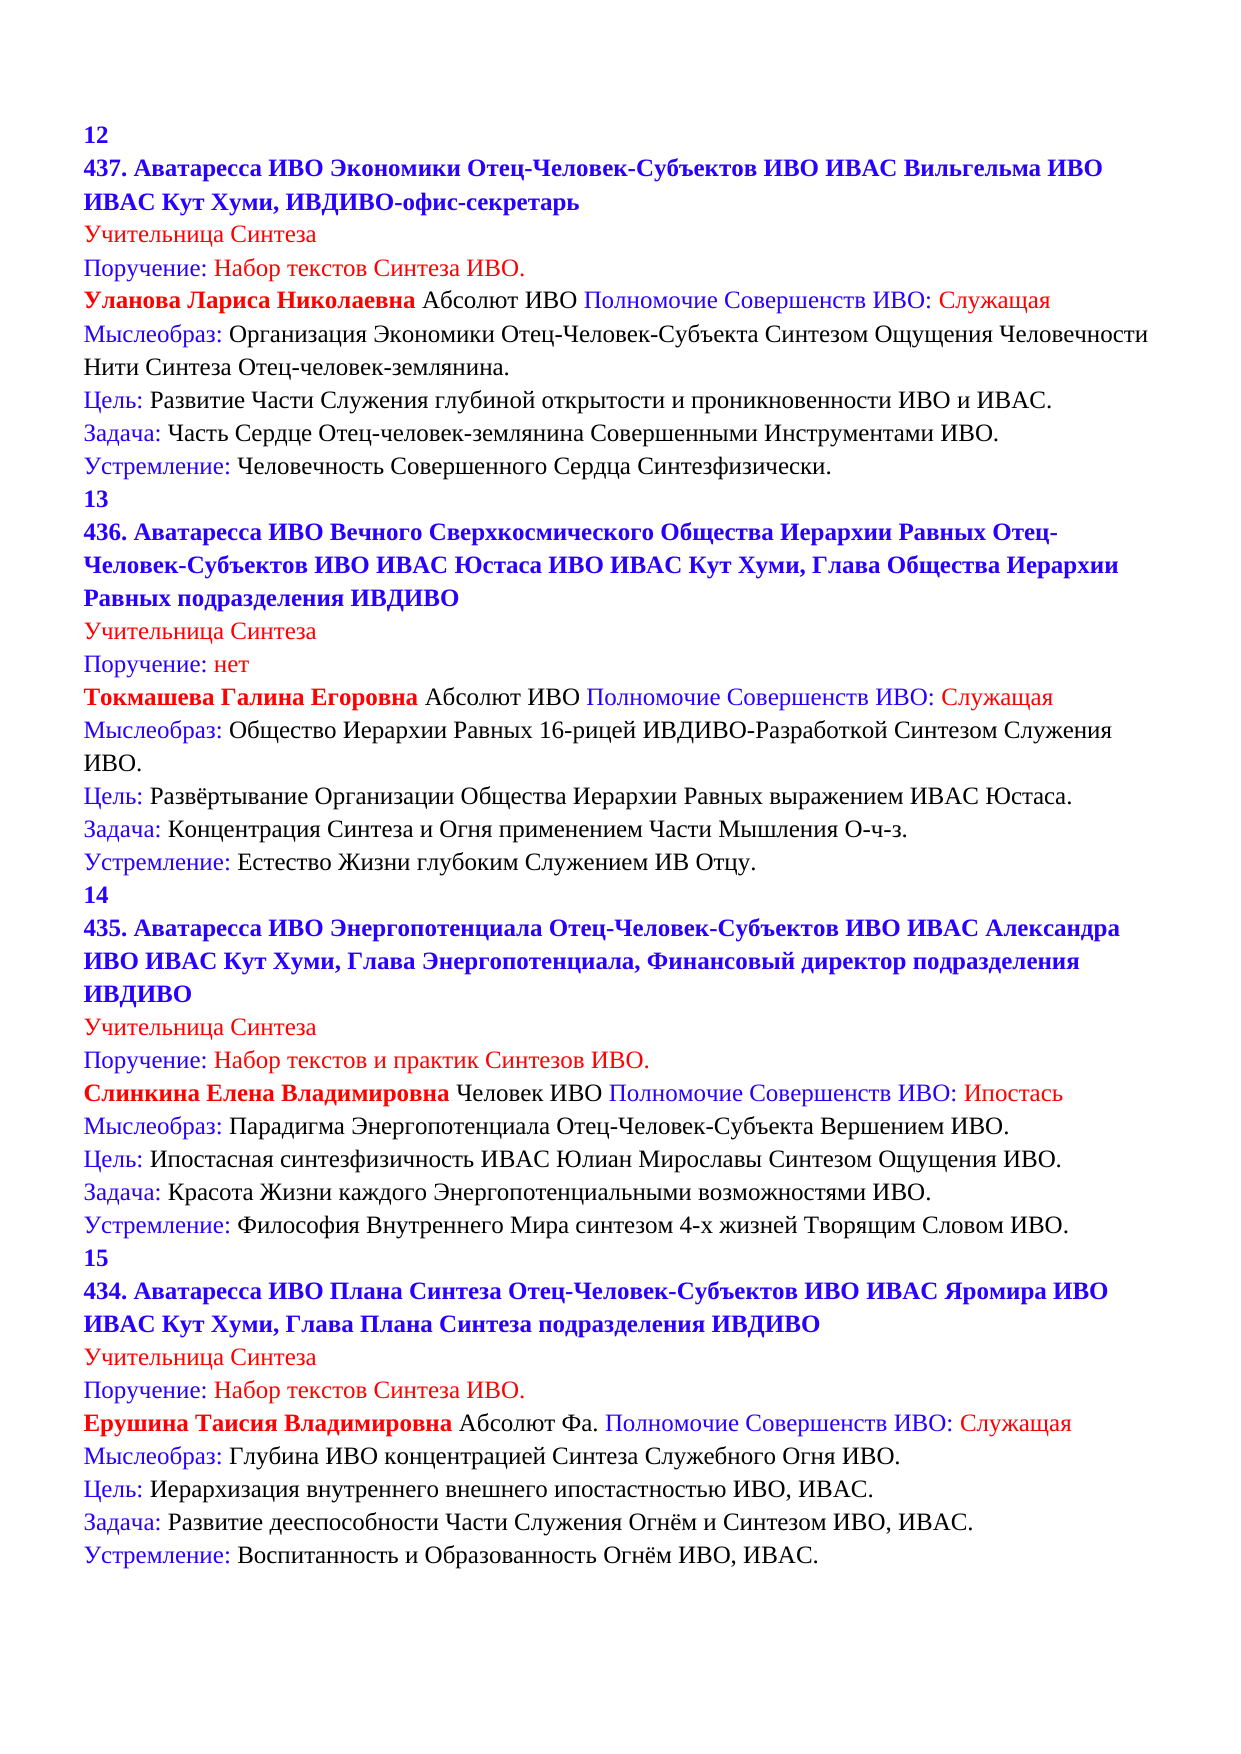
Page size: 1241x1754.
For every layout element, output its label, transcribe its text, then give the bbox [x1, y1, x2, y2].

text 12 437. Аватаресса ИВО Экономики Отец-Человек-Субъектов ИВО ИВАС Вильгельма ИВО ИВАС Кут Хуми, ИВДИВО-офис-секретарь Учительница Синтеза Поручение: Набор текстов Синтеза ИВО. Уланова Лариса Николаевна Абсолют ИВО Полномочие Совершенств ИВО: Служащая Мыслеобраз: Организация Экономики Отец-Человек-Субъекта Синтезом Ощущения Человечности Нити Синтеза Отец-человек-землянина. Цель: Развитие Части Служения глубиной открытости и проникновенности ИВО и ИВАС. Задача: Часть Сердце Отец-человек-землянина Совершенными Инструментами ИВО. Устремление: Человечность Совершенного Сердца Синтезфизически. 13 436. Аватаресса ИВО Вечного Сверхкосмического Общества Иерархии Равных Отец-Человек-Субъектов ИВО ИВАС Юстаса ИВО ИВАС Кут Хуми, Глава Общества Иерархии Равных подразделения ИВДИВО Учительница Синтеза Поручение: нет Токмашева Галина Егоровна Абсолют ИВО Полномочие Совершенств ИВО: Служащая Мыслеобраз: Общество Иерархии Равных 16-рицей ИВДИВО-Разработкой Синтезом Служения ИВО. Цель: Развёртывание Организации Общества Иерархии Равных выражением ИВАС Юстаса. Задача: Концентрация Синтеза и Огня применением Части Мышления О-ч-з. Устремление: Естество Жизни глубоким Служением ИВ Отцу. 14 435. Аватаресса ИВО Энергопотенциала Отец-Человек-Субъектов ИВО ИВАС Александра ИВО ИВАС Кут Хуми, Глава Энергопотенциала, Финансовый директор подразделения ИВДИВО Учительница Синтеза Поручение: Набор текстов и практик Синтезов ИВО. Слинкина Елена Владимировна Человек ИВО Полномочие Совершенств ИВО: Ипостась Мыслеобраз: Парадигма Энергопотенциала Отец-Человек-Субъекта Вершением ИВО. Цель: Ипостасная синтезфизичность ИВАС Юлиан Мирославы Синтезом Ощущения ИВО. Задача: Красота Жизни каждого Энергопотенциальными возможностями ИВО. Устремление: Философия Внутреннего Мира синтезом 4-х жизней Творящим Словом ИВО. 15 434. Аватаресса ИВО Плана Синтеза Отец-Человек-Субъектов ИВО ИВАС Яромира ИВО ИВАС Кут Хуми, Глава Плана Синтеза подразделения ИВДИВО Учительница Синтеза Поручение: Набор текстов Синтеза ИВО. Ерушина Таисия Владимировна Абсолют Фа. Полномочие Совершенств ИВО: Служащая Мыслеобраз: Глубина ИВО концентрацией Синтеза Служебного Огня ИВО. Цель: Иерархизация внутреннего внешнего ипостастностью ИВО, ИВАС. Задача: Развитие дееспособности Части Служения Огнём и Синтезом ИВО, ИВАС. Устремление: Воспитанность и Образованность Огнём ИВО, ИВАС. [83, 121, 1157, 1601]
